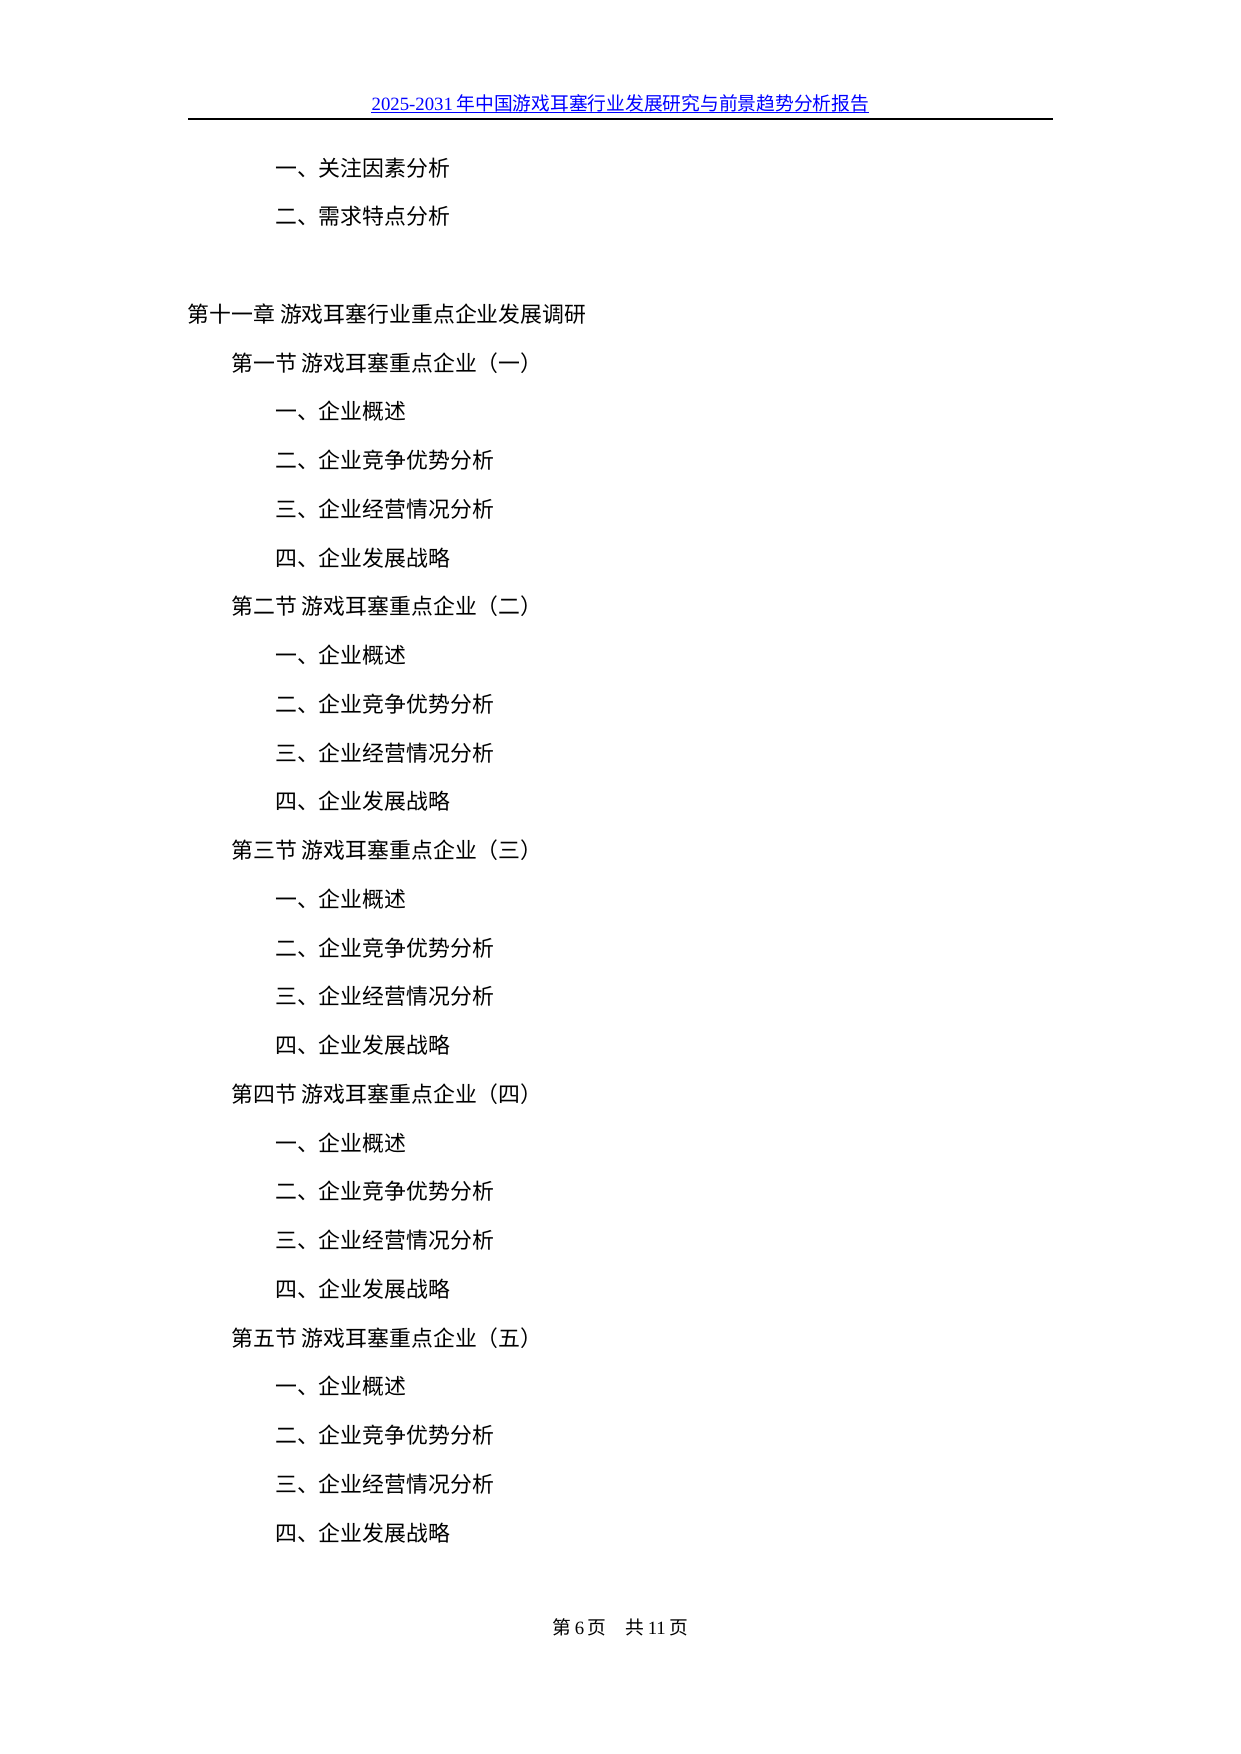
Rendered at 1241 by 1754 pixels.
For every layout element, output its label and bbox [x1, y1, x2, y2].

text [187, 150, 1053, 1548]
